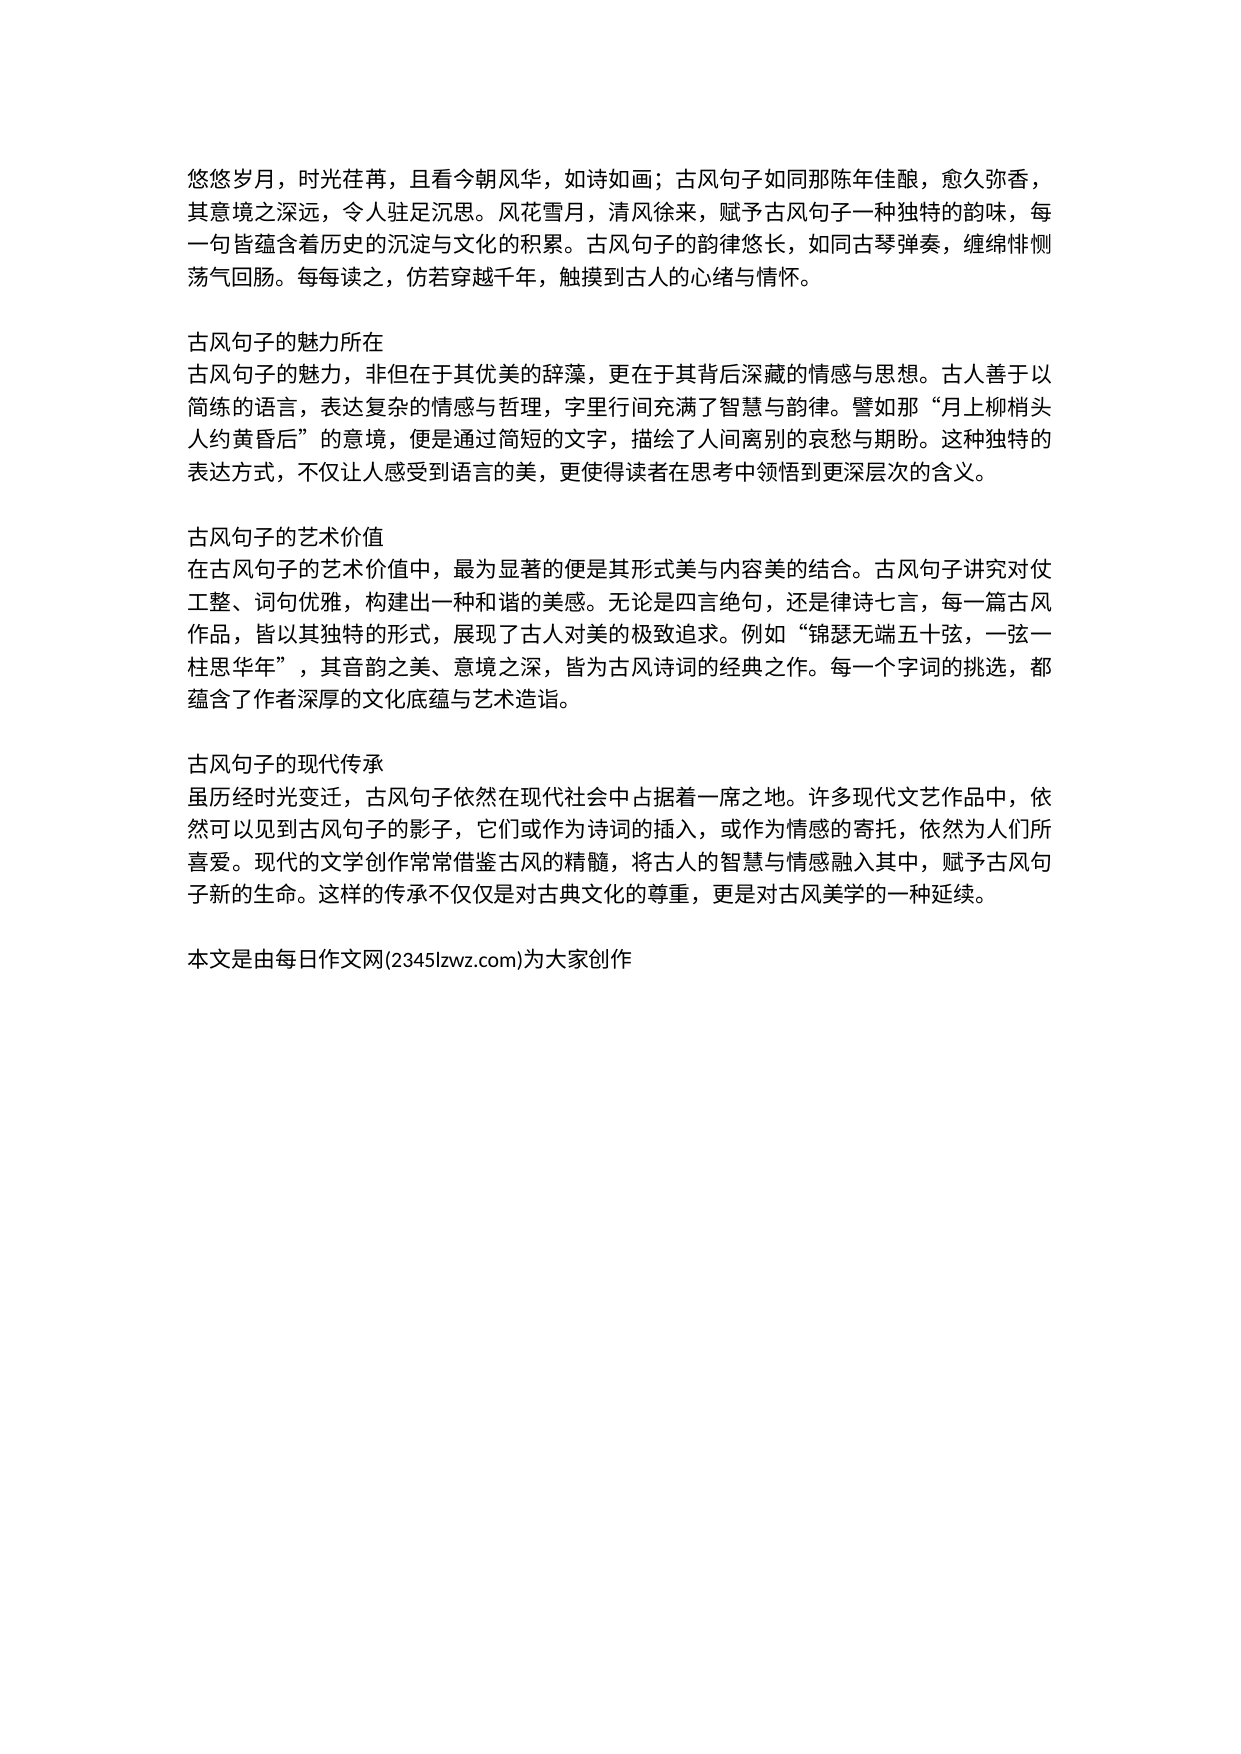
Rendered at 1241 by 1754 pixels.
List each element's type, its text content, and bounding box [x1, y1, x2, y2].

text 古风句子的艺术价值 [187, 519, 1053, 552]
text 在古风句子的艺术价值中，最为显著的便是其形式美与内容美的结合。古风句子讲究对仗工整、词句优雅，构建出一种和谐的美感。无论是四言绝句，还是律诗七言，每一篇古风作品，皆以其独特的形式，展现了古人对美的极致追求。例如“锦瑟无端五十弦，一弦一柱思华年”，其音韵之美、意境之深，皆为古风诗词的经典之作。每一个字词的挑选，都蕴含了作者深厚的文化底蕴与艺术造诣。 [187, 552, 1053, 714]
text 虽历经时光变迁，古风句子依然在现代社会中占据着一席之地。许多现代文艺作品中，依然可以见到古风句子的影子，它们或作为诗词的插入，或作为情感的寄托，依然为人们所喜爱。现代的文学创作常常借鉴古风的精髓，将古人的智慧与情感融入其中，赋予古风句子新的生命。这样的传承不仅仅是对古典文化的尊重，更是对古风美学的一种延续。 [187, 779, 1053, 909]
text 悠悠岁月，时光荏苒，且看今朝风华，如诗如画；古风句子如同那陈年佳酿，愈久弥香，其意境之深远，令人驻足沉思。风花雪月，清风徐来，赋予古风句子一种独特的韵味，每一句皆蕴含着历史的沉淀与文化的积累。古风句子的韵律悠长，如同古琴弹奏，缠绵悱恻，荡气回肠。每每读之，仿若穿越千年，触摸到古人的心绪与情怀。 [187, 162, 1053, 292]
text 古风句子的魅力所在 [187, 324, 1053, 357]
text 古风句子的魅力，非但在于其优美的辞藻，更在于其背后深藏的情感与思想。古人善于以简练的语言，表达复杂的情感与哲理，字里行间充满了智慧与韵律。譬如那“月上柳梢头，人约黄昏后”的意境，便是通过简短的文字，描绘了人间离别的哀愁与期盼。这种独特的表达方式，不仅让人感受到语言的美，更使得读者在思考中领悟到更深层次的含义。 [187, 357, 1053, 487]
text 古风句子的现代传承 [187, 747, 1053, 779]
text 本文是由每日作文网(2345lzwz.com)为大家创作 [187, 942, 1053, 974]
